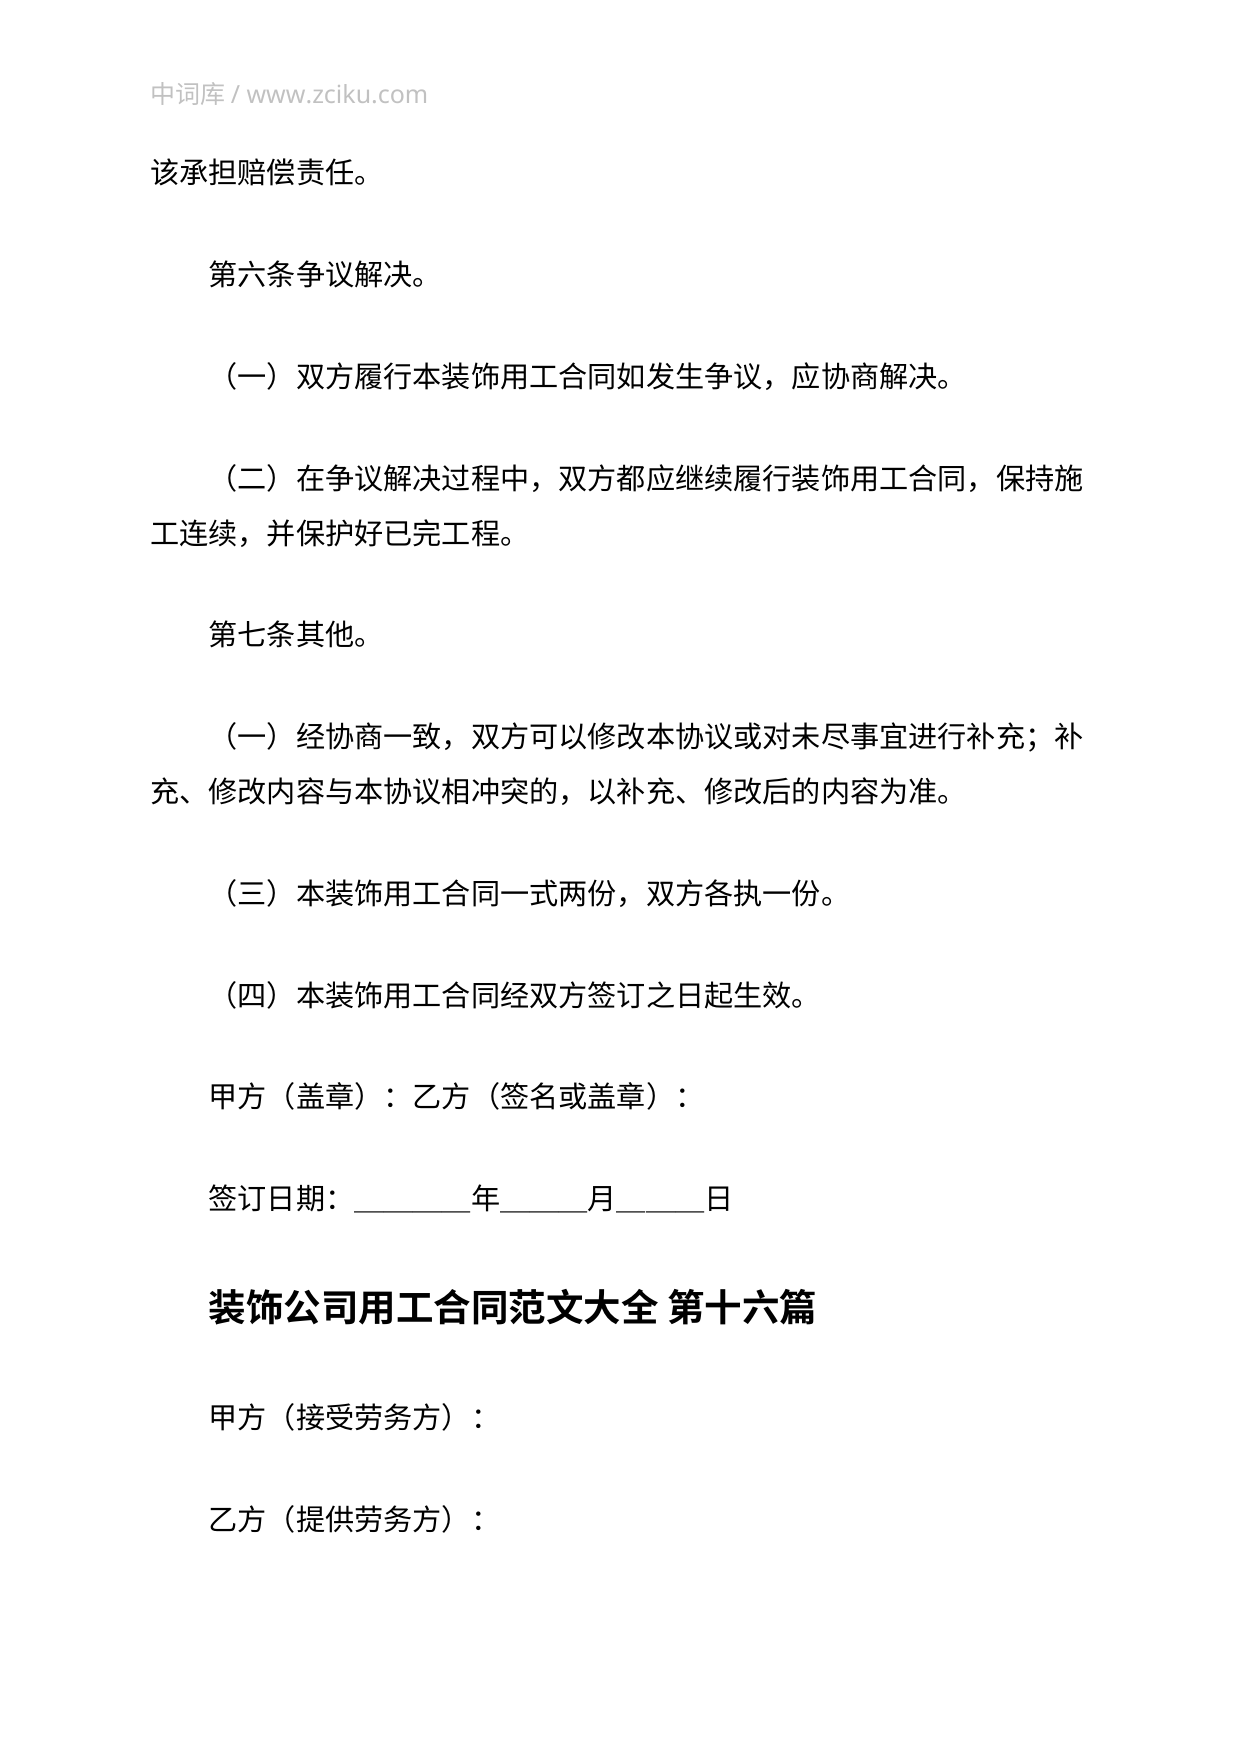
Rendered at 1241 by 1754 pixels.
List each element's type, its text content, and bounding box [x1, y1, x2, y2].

text 装饰公司用工合同范文大全 第十六篇 [150, 1277, 1090, 1332]
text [150, 150, 1090, 192]
text （一）经协商一致，双方可以修改本协议或对未尽事宜进行补充；补充、修改内容与本协议相冲突的，以补充、修改后的内容为准。 [150, 714, 1090, 811]
text （四）本装饰用工合同经双方签订之日起生效。 [150, 972, 1090, 1014]
text 乙方（提供劳务方）： [150, 1497, 1090, 1539]
text （一）双方履行本装饰用工合同如发生争议，应协商解决。 [150, 353, 1090, 396]
text （二）在争议解决过程中，双方都应继续履行装饰用工合同，保持施工连续，并保护好已完工程。 [150, 455, 1090, 552]
text 第七条其他。 [150, 612, 1090, 654]
text 甲方（盖章）：乙方（签名或盖章）： [150, 1074, 1090, 1116]
text 第六条争议解决。 [150, 252, 1090, 294]
text （三）本装饰用工合同一式两份，双方各执一份。 [150, 870, 1090, 913]
text 签订日期：＿＿＿＿年＿＿＿月＿＿＿日 [150, 1176, 1090, 1218]
text 甲方（接受劳务方）： [150, 1395, 1090, 1437]
